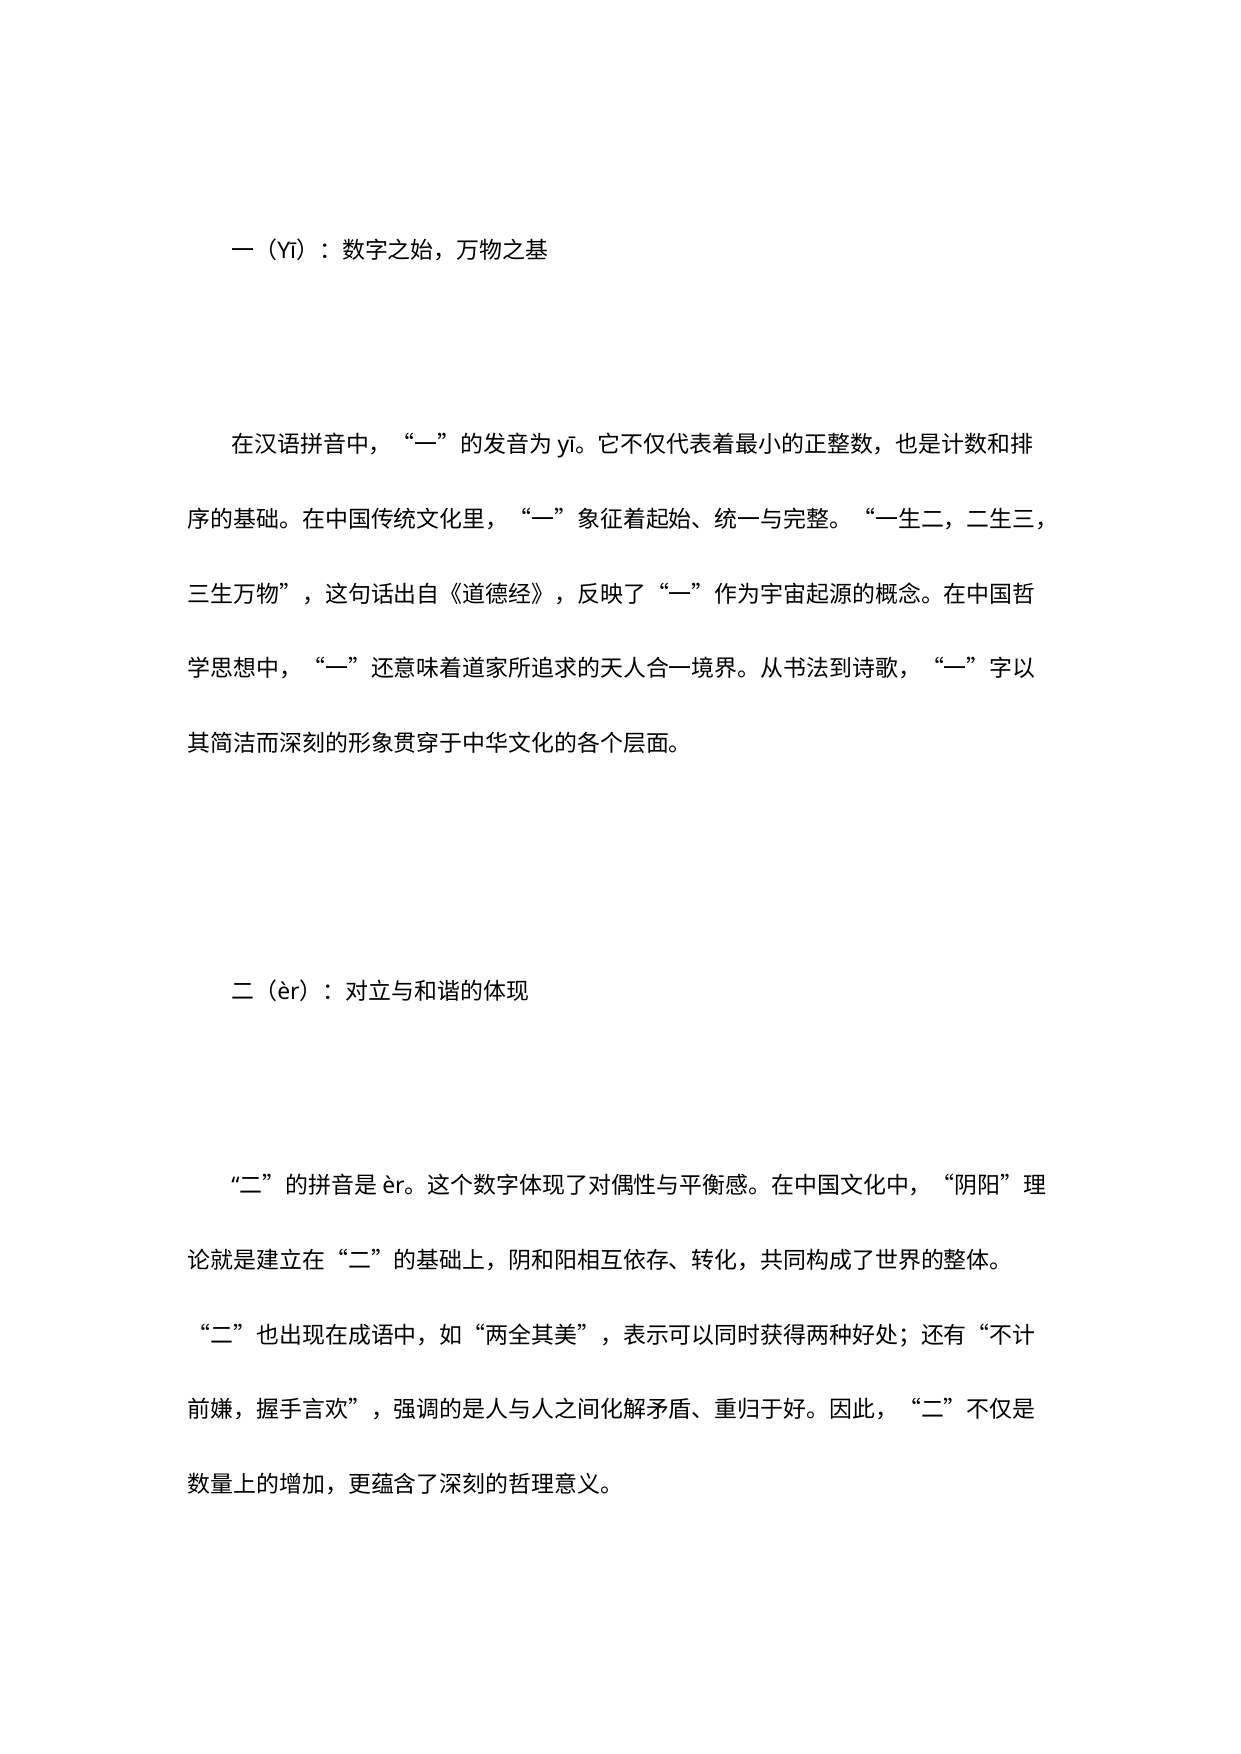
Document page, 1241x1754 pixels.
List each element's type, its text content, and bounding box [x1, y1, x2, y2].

text “二”的拼音是 èr。这个数字体现了对偶性与平衡感。在中国文化中，“阴阳”理论就是建立在“二”的基础上，阴和阳相互依存、转化，共同构成了世界的整体。“二”也出现在成语中，如“两全其美”，表示可以同时获得两种好处；还有“不计前嫌，握手言欢”，强调的是人与人之间化解矛盾、重归于好。因此，“二”不仅是数量上的增加，更蕴含了深刻的哲理意义。 [187, 1151, 1053, 1515]
text 二（èr）：对立与和谐的体现 [187, 957, 1053, 1022]
text 在汉语拼音中，“一”的发音为 yī。它不仅代表着最小的正整数，也是计数和排序的基础。在中国传统文化里，“一”象征着起始、统一与完整。“一生二，二生三，三生万物”，这句话出自《道德经》，反映了“一”作为宇宙起源的概念。在中国哲学思想中，“一”还意味着道家所追求的天人合一境界。从书法到诗歌，“一”字以其简洁而深刻的形象贯穿于中华文化的各个层面。 [187, 410, 1053, 774]
text 一（Yī）：数字之始，万物之基 [187, 216, 1053, 281]
